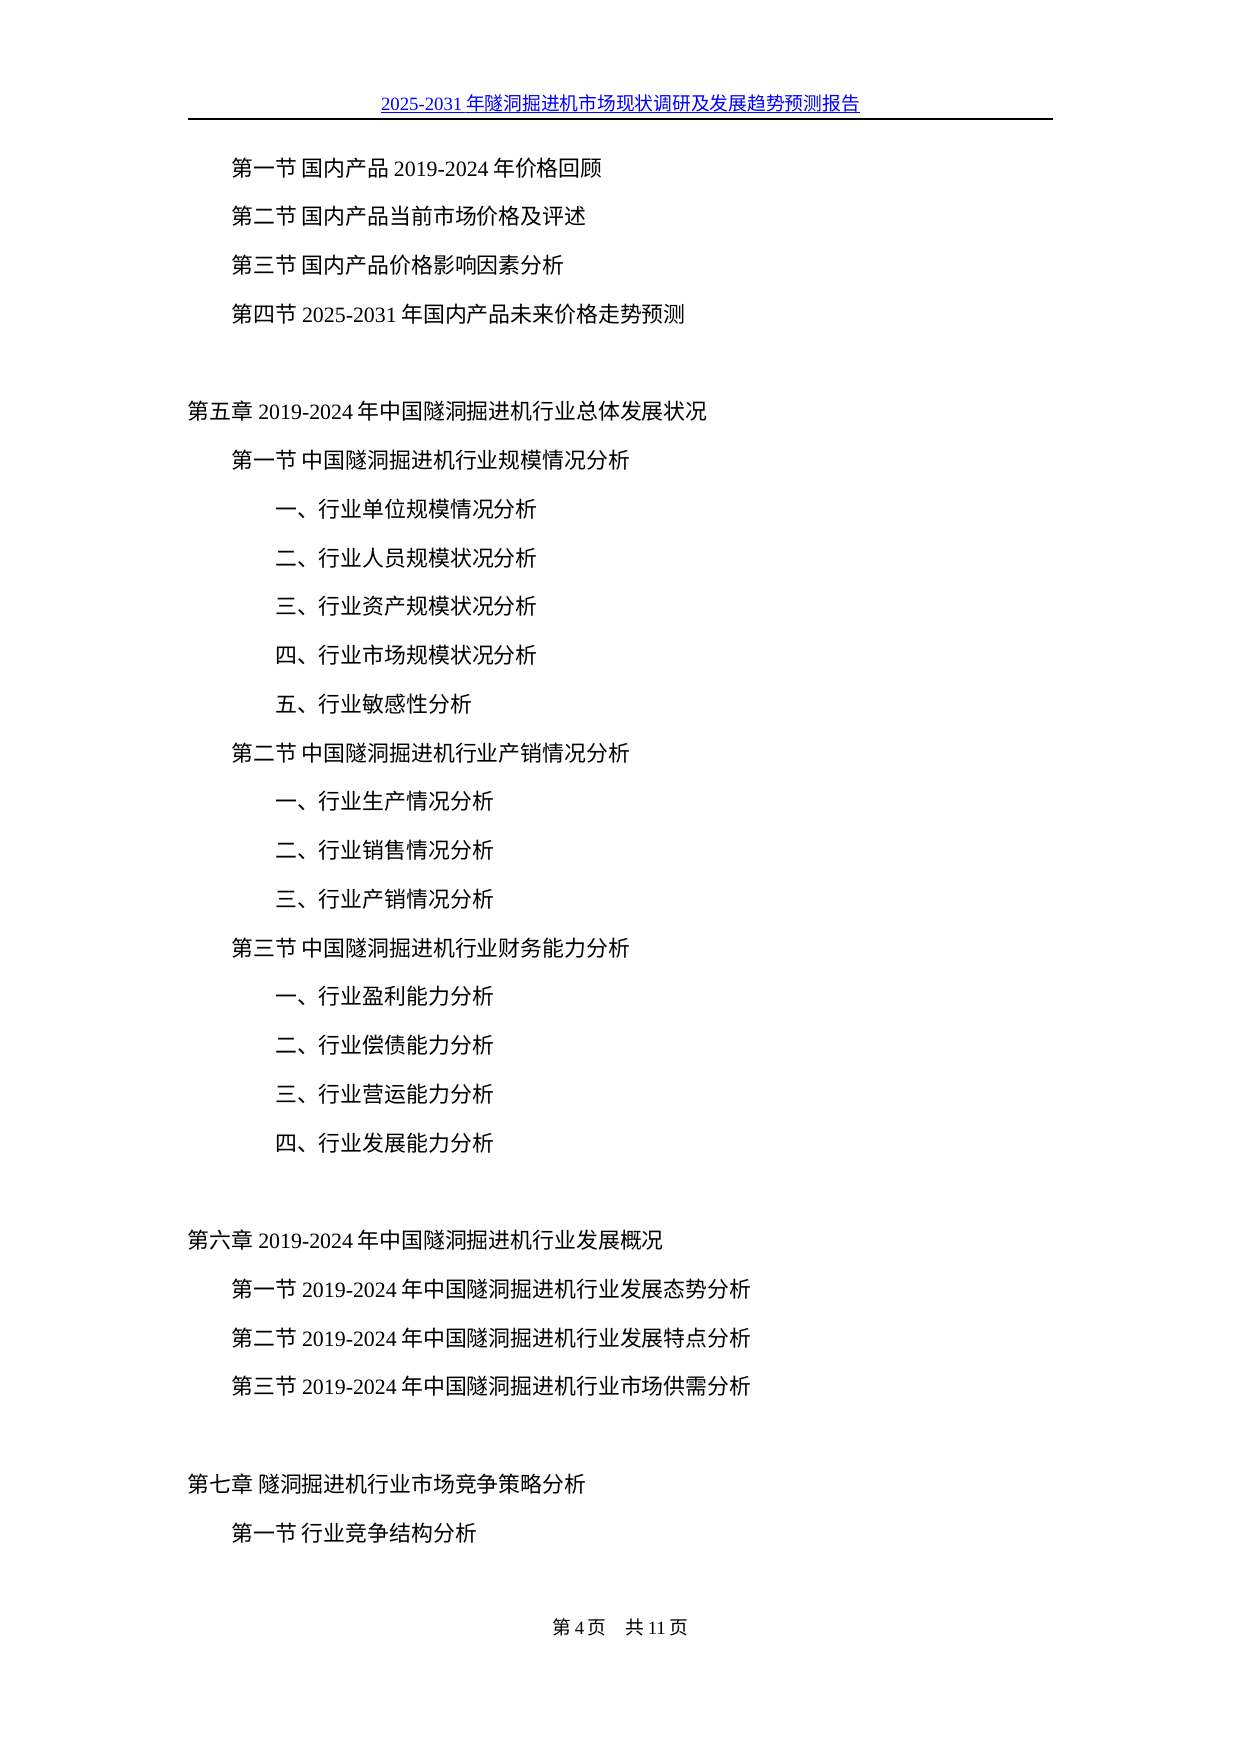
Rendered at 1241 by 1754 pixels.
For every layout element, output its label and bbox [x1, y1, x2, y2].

text [187, 150, 1053, 1548]
